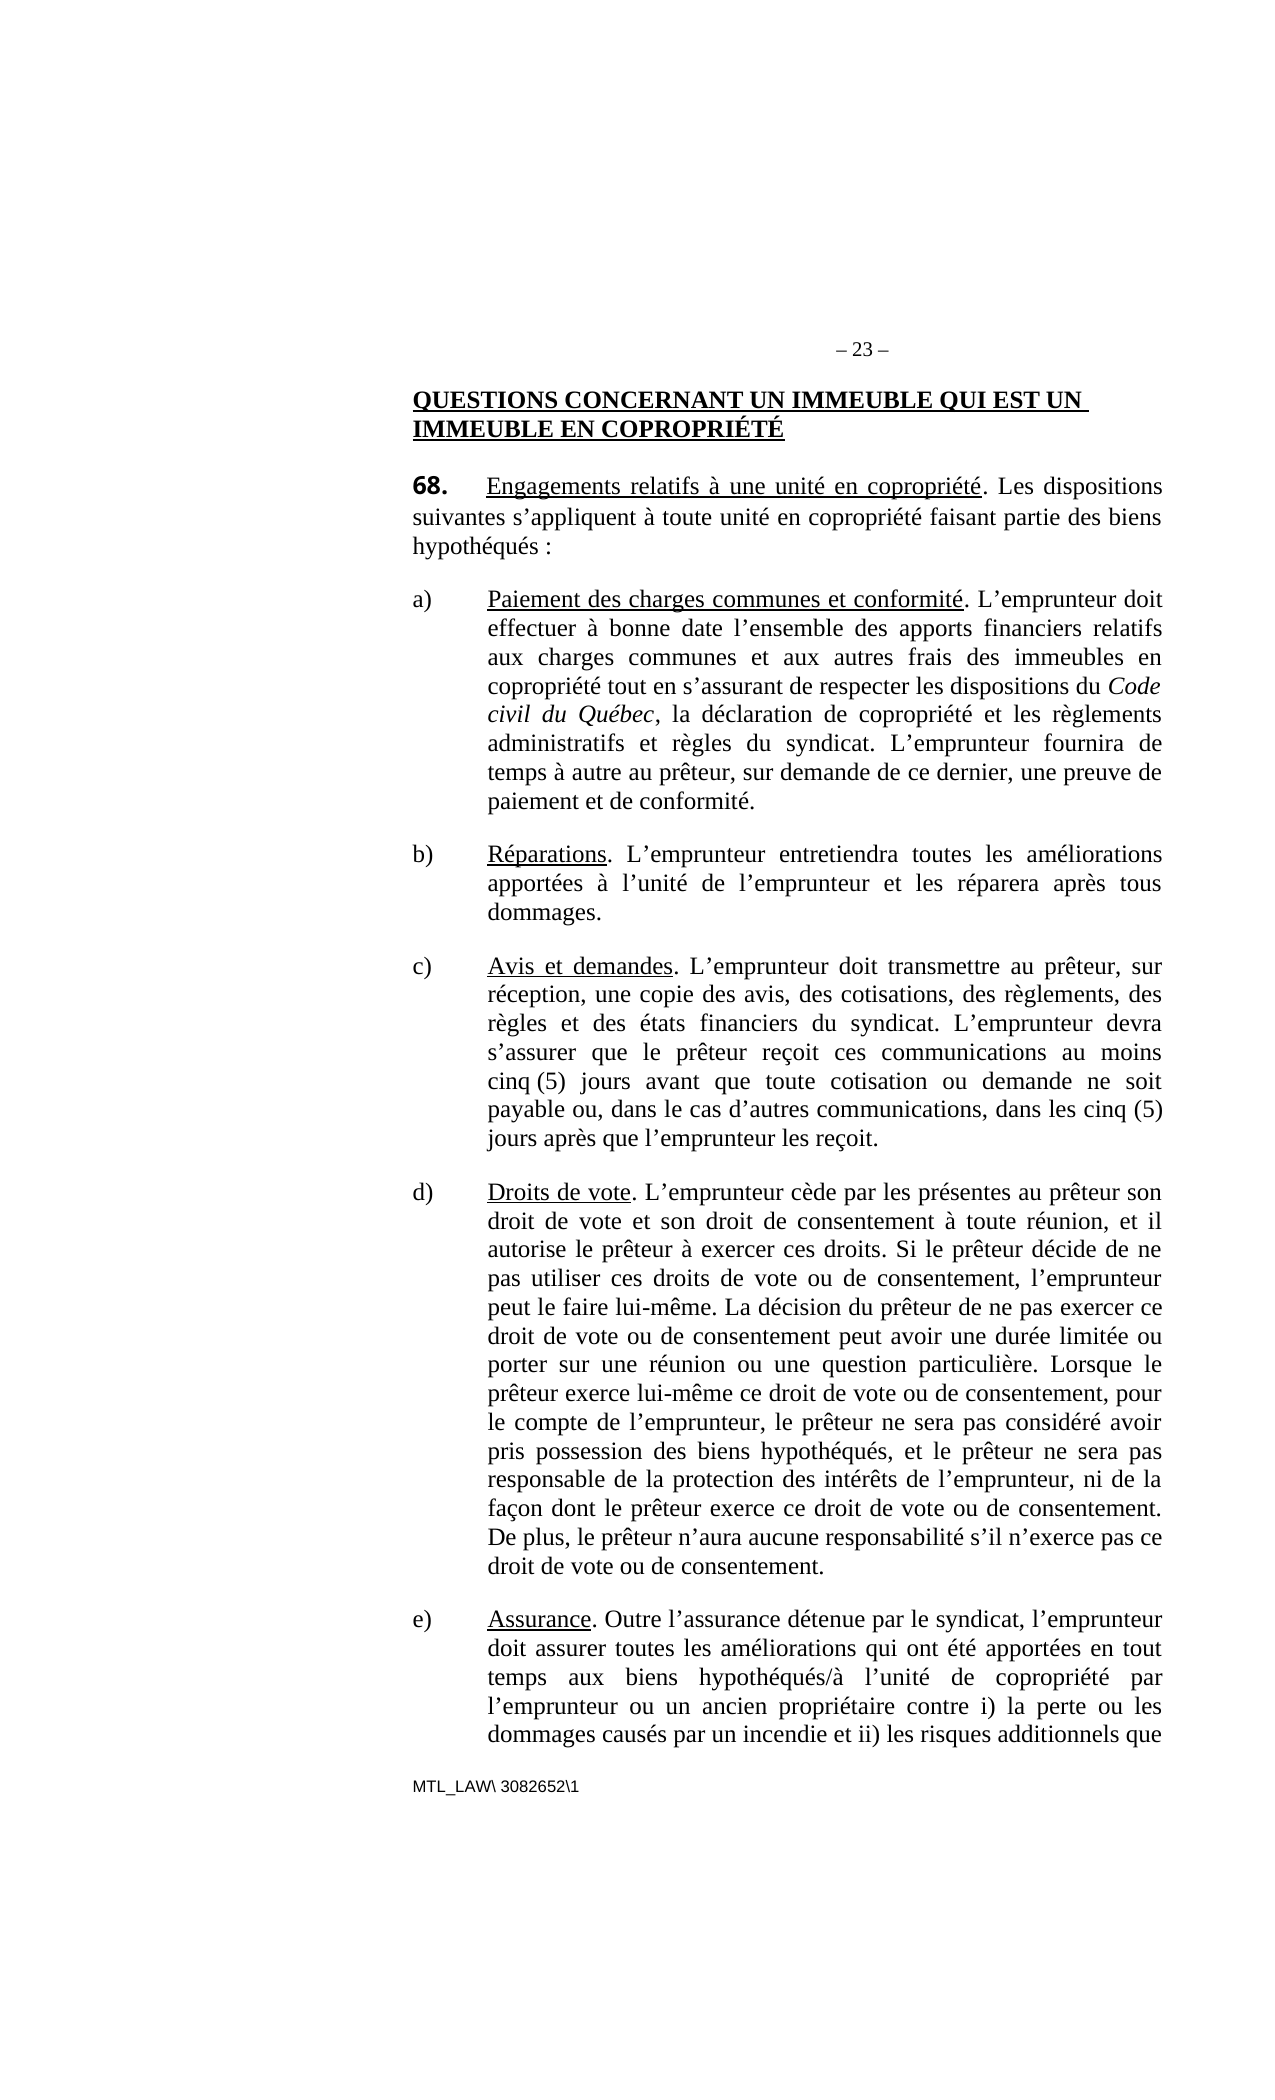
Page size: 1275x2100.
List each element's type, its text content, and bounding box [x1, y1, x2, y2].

subtitle Engagements relatifs à une unité en copropriété. Les dispositions suivantes s’appliquent à toute unité en copropriété faisant partie des biens hypothéqués : [412, 468, 1163, 559]
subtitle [412, 1604, 1163, 1748]
subtitle Réparations. L’emprunteur entretiendra toutes les améliorations apportées à l’unité de l’emprunteur et les réparera après tous dommages. [412, 839, 1163, 926]
subtitle Paiement des charges communes et conformité. L’emprunteur doit effectuer à bonne date l’ensemble des apports financiers relatifs aux charges communes et aux autres frais des immeubles en copropriété tout en s’assurant de respecter les dispositions du Code civil du Québec, la déclaration de copropriété et les règlements administratifs et règles du syndicat. L’emprunteur fournira de temps à autre au prêteur, sur demande de ce dernier, une preuve de paiement et de conformité. [412, 584, 1163, 814]
title Questions concernant un immeuble qui est un immeuble en copropriété [412, 385, 1163, 443]
subtitle Avis et demandes. L’emprunteur doit transmettre au prêteur, sur réception, une copie des avis, des cotisations, des règlements, des règles et des états financiers du syndicat. L’emprunteur devra s’assurer que le prêteur reçoit ces communications au moins cinq (5) jours avant que toute cotisation ou demande ne soit payable ou, dans le cas d’autres communications, dans les cinq (5) jours après que l’emprunteur les reçoit. [412, 951, 1163, 1152]
subtitle Droits de vote. L’emprunteur cède par les présentes au prêteur son droit de vote et son droit de consentement à toute réunion, et il autorise le prêteur à exercer ces droits. Si le prêteur décide de ne pas utiliser ces droits de vote ou de consentement, l’emprunteur peut le faire lui-même. La décision du prêteur de ne pas exercer ce droit de vote ou de consentement peut avoir une durée limitée ou porter sur une réunion ou une question particulière. Lorsque le prêteur exerce lui-même ce droit de vote ou de consentement, pour le compte de l’emprunteur, le prêteur ne sera pas considéré avoir pris possession des biens hypothéqués, et le prêteur ne sera pas responsable de la protection des intérêts de l’emprunteur, ni de la façon dont le prêteur exerce ce droit de vote ou de consentement. De plus, le prêteur n’aura aucune responsabilité s’il n’exerce pas ce droit de vote ou de consentement. [412, 1177, 1163, 1579]
